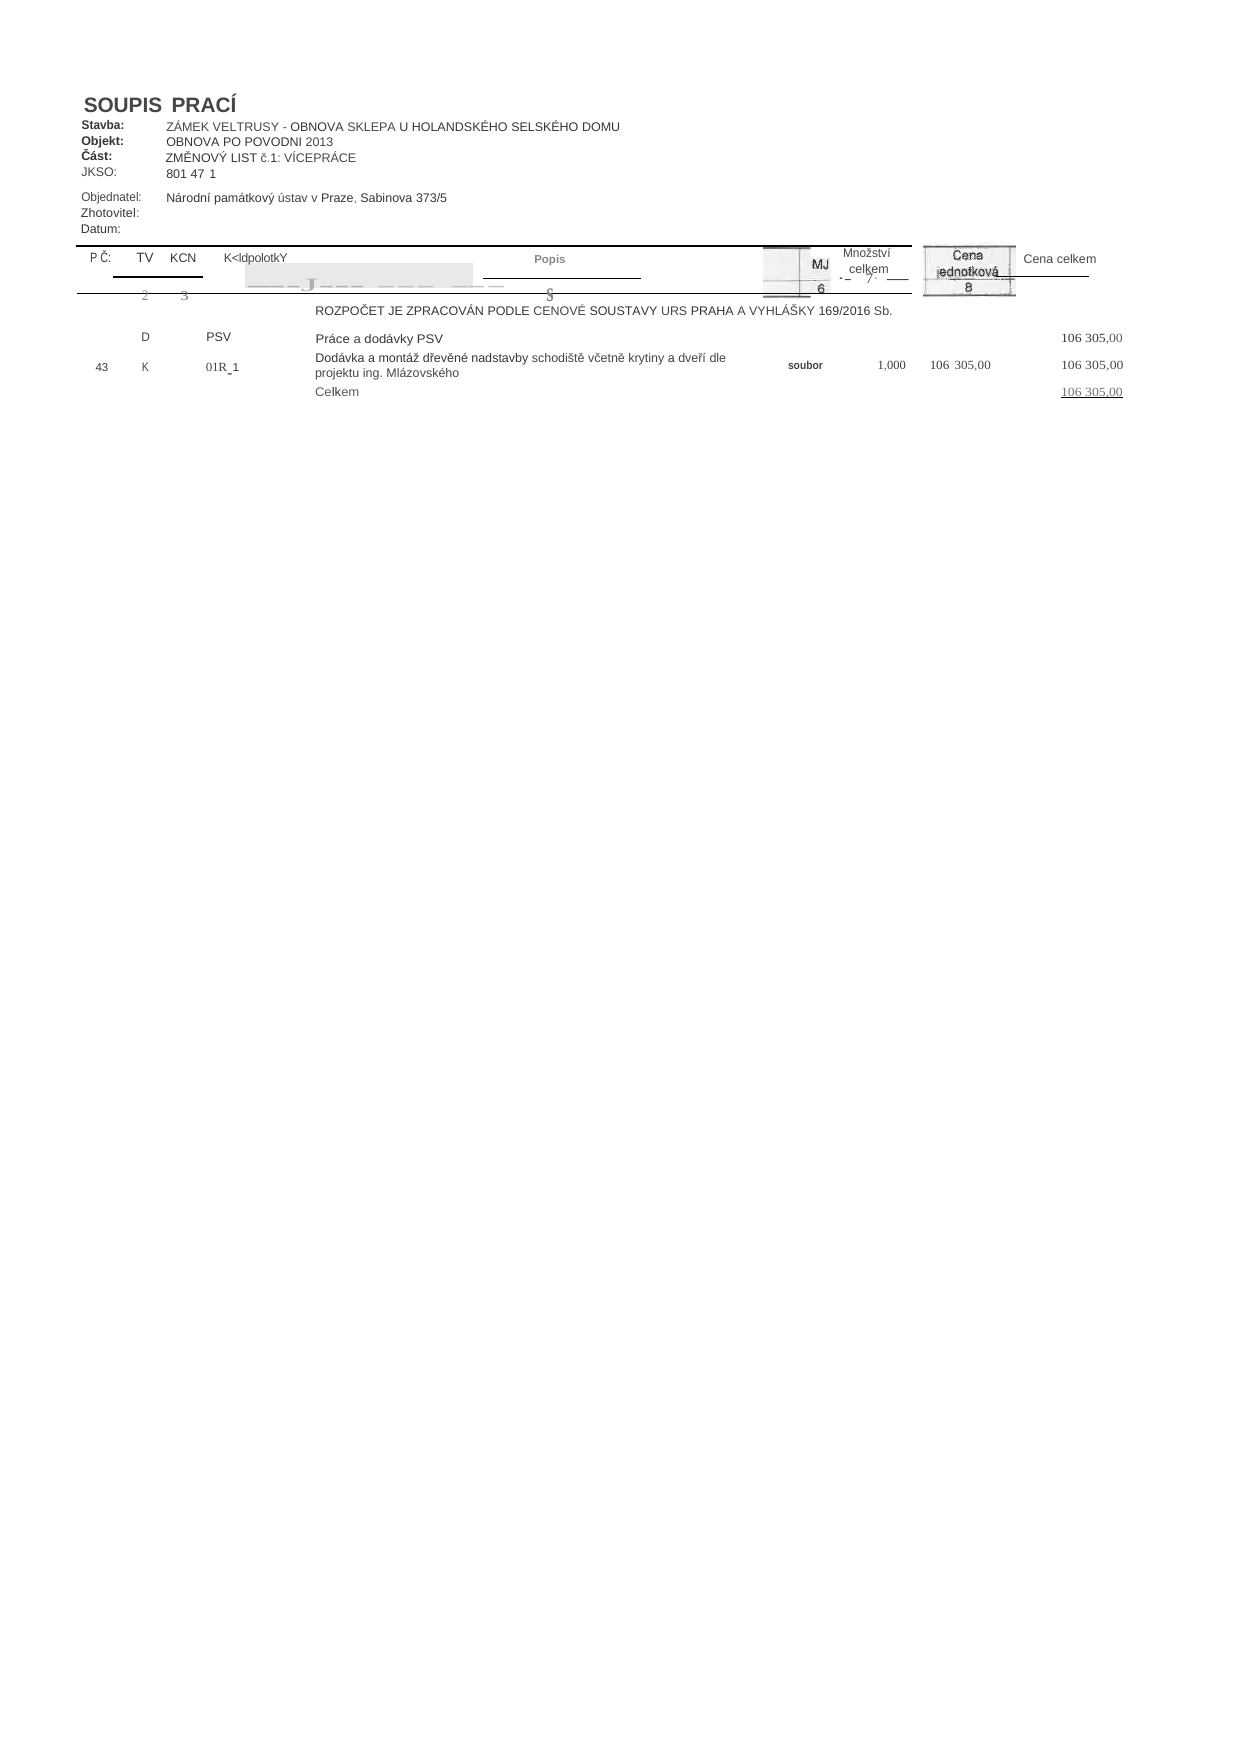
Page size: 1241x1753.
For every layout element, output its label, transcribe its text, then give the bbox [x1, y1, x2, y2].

text 43 K 01R-1 [95, 356, 243, 382]
text Dodávka a montáž dřevěné nadstavby schodiště včetně krytiny a dveří dle projektu ing. Mlázovského [315, 351, 772, 380]
text Národní památkový ústav v Praze, Sabinova 373/5 [166, 191, 1134, 205]
text soubor 1,000 106 305,00 [788, 358, 991, 372]
text Celkem [315, 384, 772, 399]
text 106 305,00 [1061, 331, 1134, 346]
text Práce a dodávky PSV [315, 331, 772, 346]
text ZÁMEK VELTRUSY - OBNOVA SKLEPA U HOLANDSKÉHO SELSKÉHO DOMU OBNOVA PO POVODNI 2013 [166, 119, 661, 149]
picture [763, 247, 831, 293]
text D PSV [141, 330, 243, 344]
text 106 305,00 [1061, 358, 1134, 372]
text Stavba: Objekt: Část: JKSO: [81, 118, 125, 179]
text P Č: TV KCN K<ldpolotkY [90, 252, 291, 265]
text Objednatel: Zhotovitel: Datum: [81, 189, 143, 236]
text 106 305,00 [1061, 385, 1134, 399]
picture [763, 294, 831, 300]
text SOUPIS PRACÍ [83, 92, 1134, 116]
text ROZPOČET JE ZPRACOVÁN PODLE CENOVÉ SOUSTAVY URS PRAHA A VYHLÁŠKY 169/2016 Sb. [315, 303, 1134, 318]
text ZMĚNOVÝ LIST č.1: VÍCEPRÁCE 801 47 1 [165, 151, 371, 181]
picture [923, 242, 1016, 276]
picture [923, 285, 1016, 299]
text Množství celkem [843, 245, 893, 276]
text 2 3 ----J--- --- --- s [142, 276, 554, 296]
